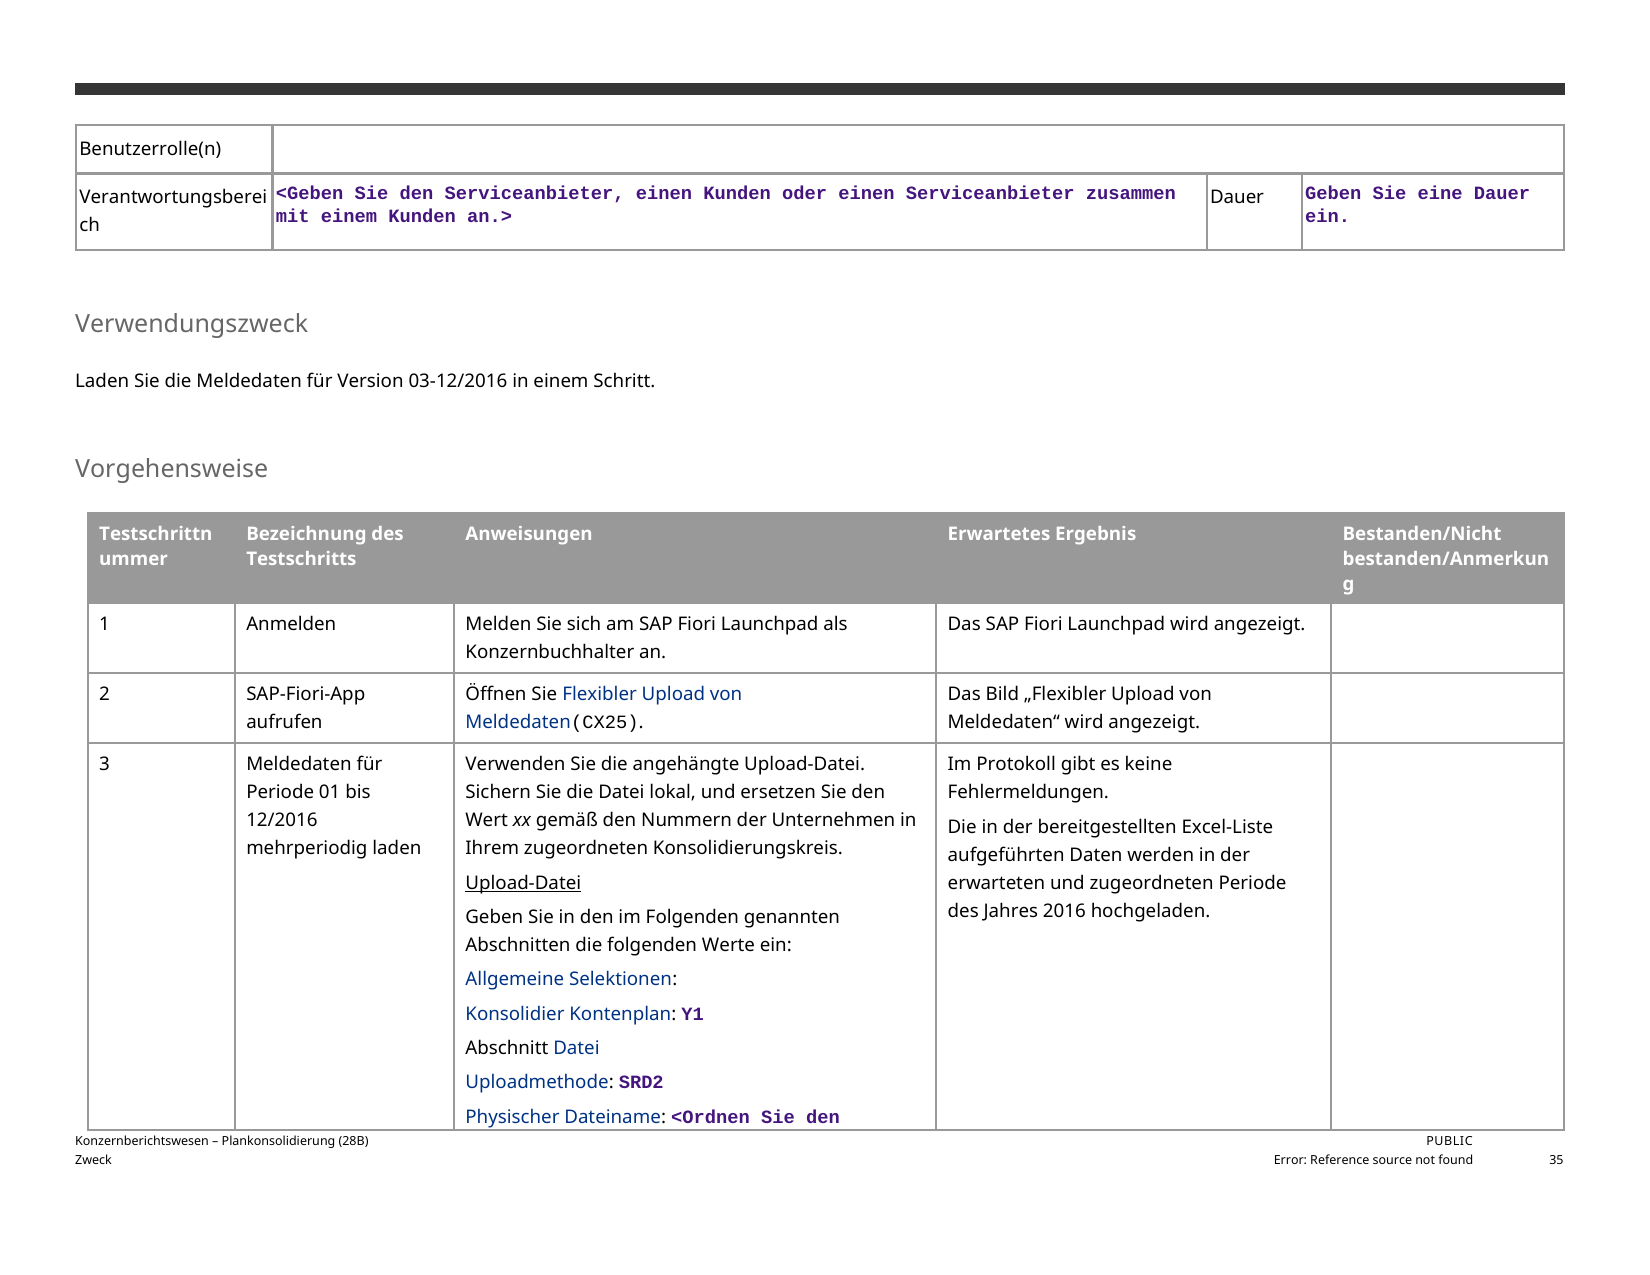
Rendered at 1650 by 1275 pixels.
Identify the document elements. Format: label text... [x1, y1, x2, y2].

table_cell Das Bild „Flexibler Upload von Meldedaten“ wird angezeigt. [937, 674, 1330, 742]
table_cell 2 [89, 674, 234, 742]
table_header Bezeichnung des Testschritts [236, 514, 453, 602]
table_cell Geben Sie eine Dauer ein. [1303, 175, 1563, 249]
table_header Anweisungen [455, 514, 935, 602]
table_cell 3 [89, 744, 234, 1129]
title Vorgehensweise [75, 454, 1565, 483]
table_cell Benutzerrolle(n) [77, 126, 271, 172]
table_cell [937, 744, 1330, 1129]
table_cell SAP-Fiori-App aufrufen [236, 674, 453, 742]
table_cell Das SAP Fiori Launchpad wird angezeigt. [937, 604, 1330, 672]
table_header Erwartetes Ergebnis [937, 514, 1330, 602]
table_cell [1332, 674, 1563, 742]
table_cell Melden Sie sich am SAP Fiori Launchpad als Konzernbuchhalter an. [455, 604, 935, 672]
text Laden Sie die Meldedaten für Version 03-12/2016 in einem Schritt. [75, 367, 1565, 393]
table_cell <Geben Sie den Serviceanbieter, einen Kunden oder einen Serviceanbieter zusammen mit einem Kunden an.> [274, 175, 1206, 249]
table_cell Anmelden [236, 604, 453, 672]
table_cell Verantwortungsbereich [77, 175, 271, 249]
table_cell Dauer [1208, 175, 1301, 249]
table_cell Öffnen Sie Flexibler Upload von Meldedaten(CX25). [455, 674, 935, 742]
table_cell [236, 744, 453, 1129]
table_header Bestanden/Nicht bestanden/Anmerkung [1332, 514, 1563, 602]
table_cell [1332, 744, 1563, 1129]
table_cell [455, 744, 935, 1129]
table_header Testschrittnummer [89, 514, 234, 602]
table_cell [274, 126, 1563, 172]
table_cell [1332, 604, 1563, 672]
title Verwendungszweck [75, 309, 1565, 338]
table_cell 1 [89, 604, 234, 672]
